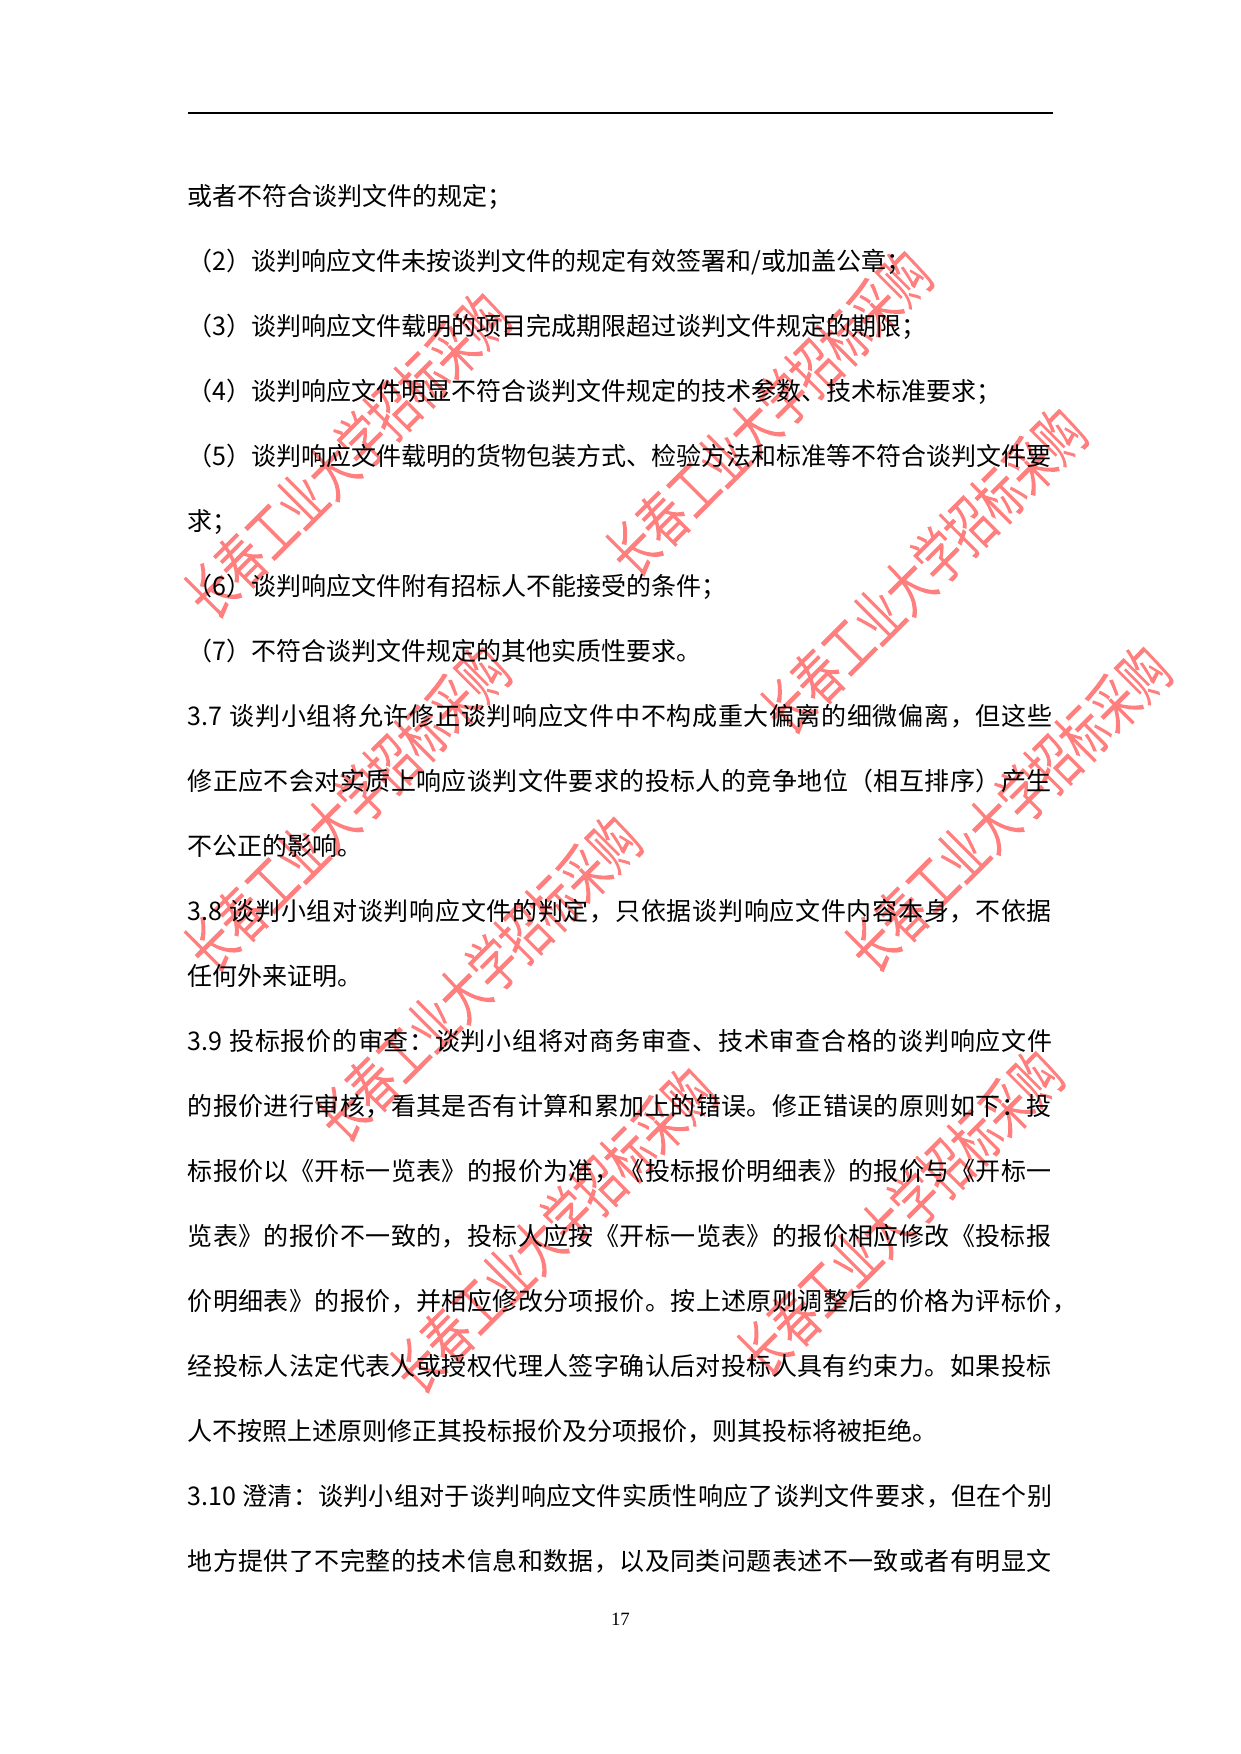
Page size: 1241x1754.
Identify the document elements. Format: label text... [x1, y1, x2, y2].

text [187, 1462, 1053, 1592]
text （3）谈判响应文件载明的项目完成期限超过谈判文件规定的期限； [187, 292, 1053, 357]
text 3.7 谈判小组将允许修正谈判响应文件中不构成重大偏离的细微偏离，但这些修正应不会对实质上响应谈判文件要求的投标人的竞争地位（相互排序）产生不公正的影响。 [187, 682, 1053, 877]
text （4）谈判响应文件明显不符合谈判文件规定的技术参数、技术标准要求； [187, 357, 1053, 422]
text （2）谈判响应文件未按谈判文件的规定有效签署和/或加盖公章； [187, 227, 1053, 292]
text 3.9 投标报价的审查：谈判小组将对商务审查、技术审查合格的谈判响应文件的报价进行审核，看其是否有计算和累加上的错误。修正错误的原则如下：投标报价以《开标一览表》的报价为准，《投标报价明细表》的报价与《开标一览表》的报价不一致的，投标人应按《开标一览表》的报价相应修改《投标报价明细表》的报价，并相应修改分项报价。按上述原则调整后的价格为评标价，经投标人法定代表人或授权代理人签字确认后对投标人具有约束力。如果投标人不按照上述原则修正其投标报价及分项报价，则其投标将被拒绝。 [187, 1007, 1053, 1462]
text （7）不符合谈判文件规定的其他实质性要求。 [187, 617, 1053, 682]
text （5）谈判响应文件载明的货物包装方式、检验方法和标准等不符合谈判文件要求； [187, 422, 1053, 552]
text 3.8 谈判小组对谈判响应文件的判定，只依据谈判响应文件内容本身，不依据任何外来证明。 [187, 877, 1053, 1007]
text （6）谈判响应文件附有招标人不能接受的条件； [187, 552, 1053, 617]
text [187, 162, 1053, 227]
